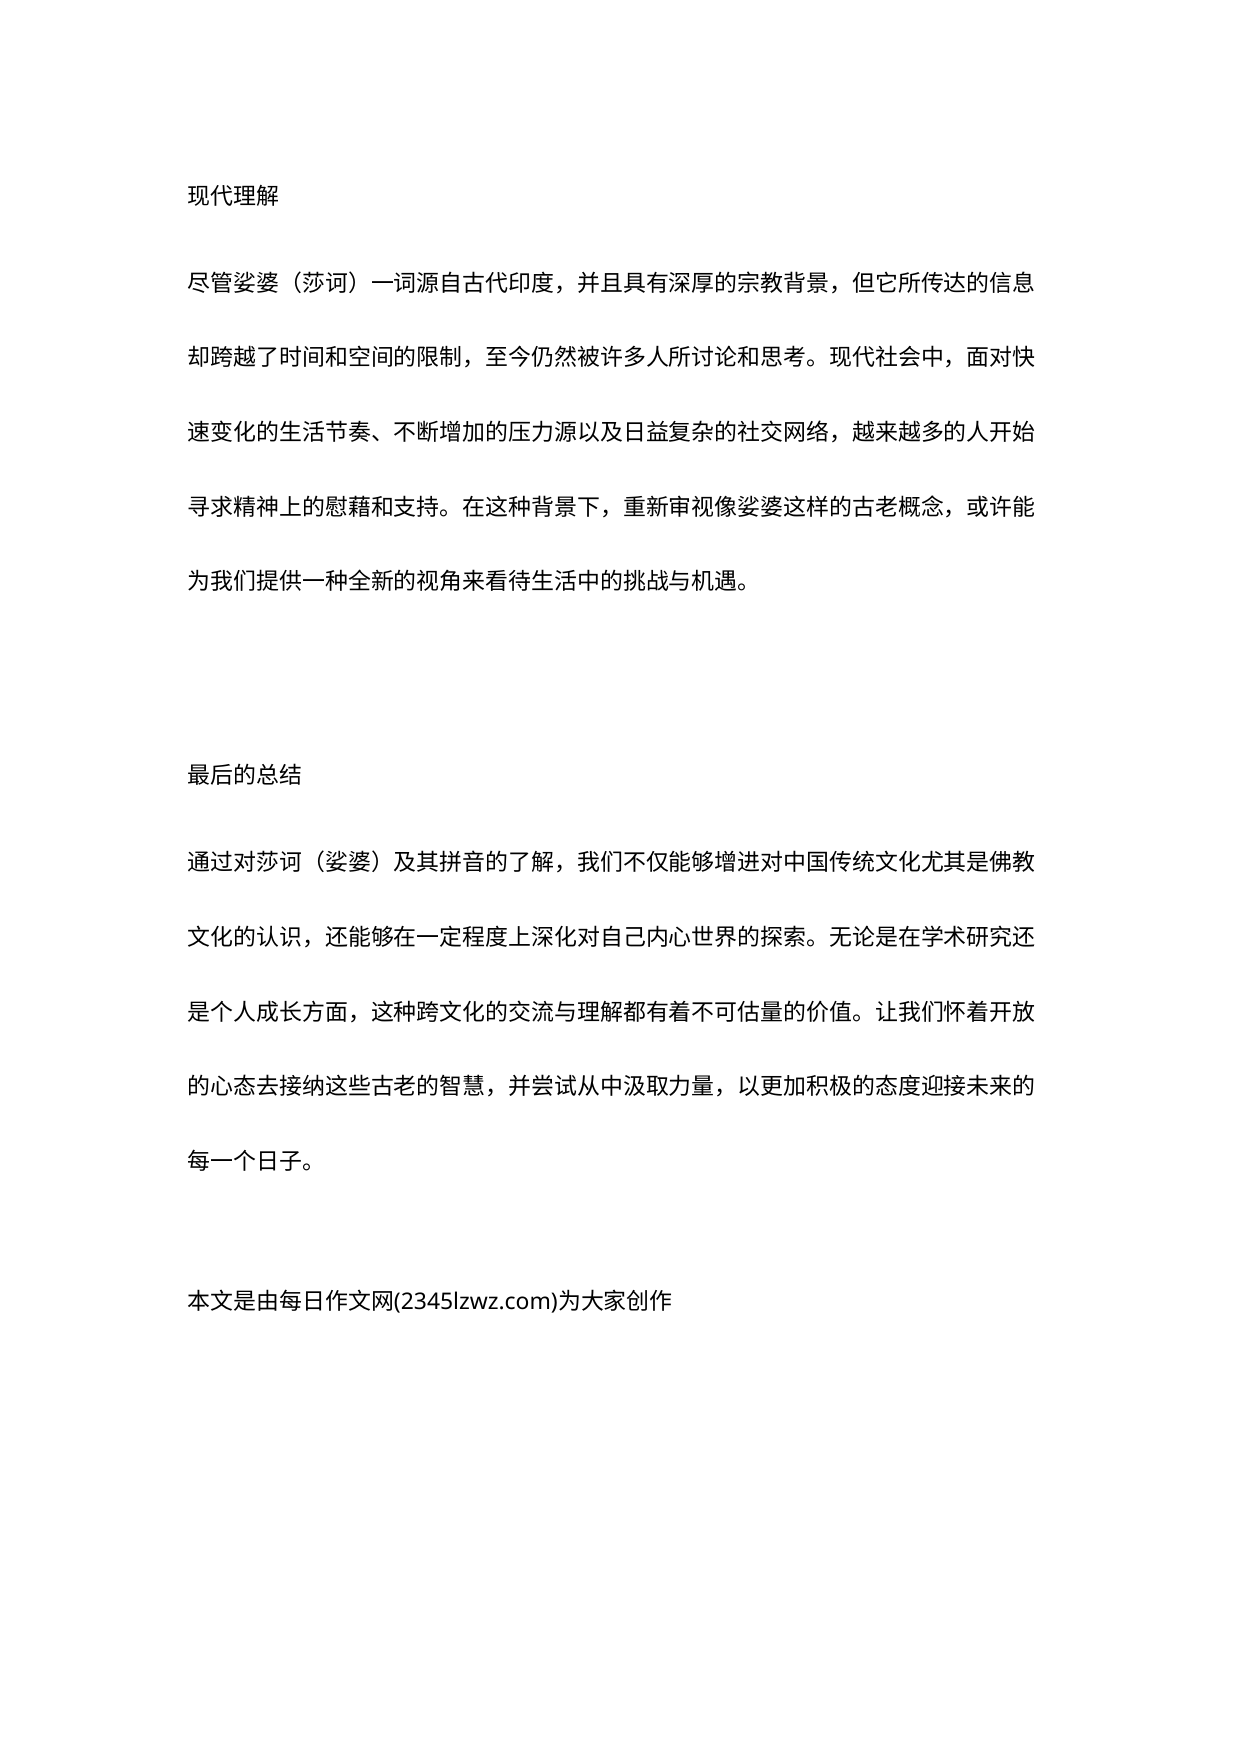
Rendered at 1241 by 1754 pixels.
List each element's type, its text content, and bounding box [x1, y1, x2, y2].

text 最后的总结 [187, 742, 1053, 807]
text 本文是由每日作文网(2345lzwz.com)为大家创作 [187, 1267, 1053, 1332]
text 通过对莎诃（娑婆）及其拼音的了解，我们不仅能够增进对中国传统文化尤其是佛教文化的认识，还能够在一定程度上深化对自己内心世界的探索。无论是在学术研究还是个人成长方面，这种跨文化的交流与理解都有着不可估量的价值。让我们怀着开放的心态去接纳这些古老的智慧，并尝试从中汲取力量，以更加积极的态度迎接未来的每一个日子。 [187, 828, 1053, 1192]
text 尽管娑婆（莎诃）一词源自古代印度，并且具有深厚的宗教背景，但它所传达的信息却跨越了时间和空间的限制，至今仍然被许多人所讨论和思考。现代社会中，面对快速变化的生活节奏、不断增加的压力源以及日益复杂的社交网络，越来越多的人开始寻求精神上的慰藉和支持。在这种背景下，重新审视像娑婆这样的古老概念，或许能为我们提供一种全新的视角来看待生活中的挑战与机遇。 [187, 248, 1053, 612]
text 现代理解 [187, 162, 1053, 227]
